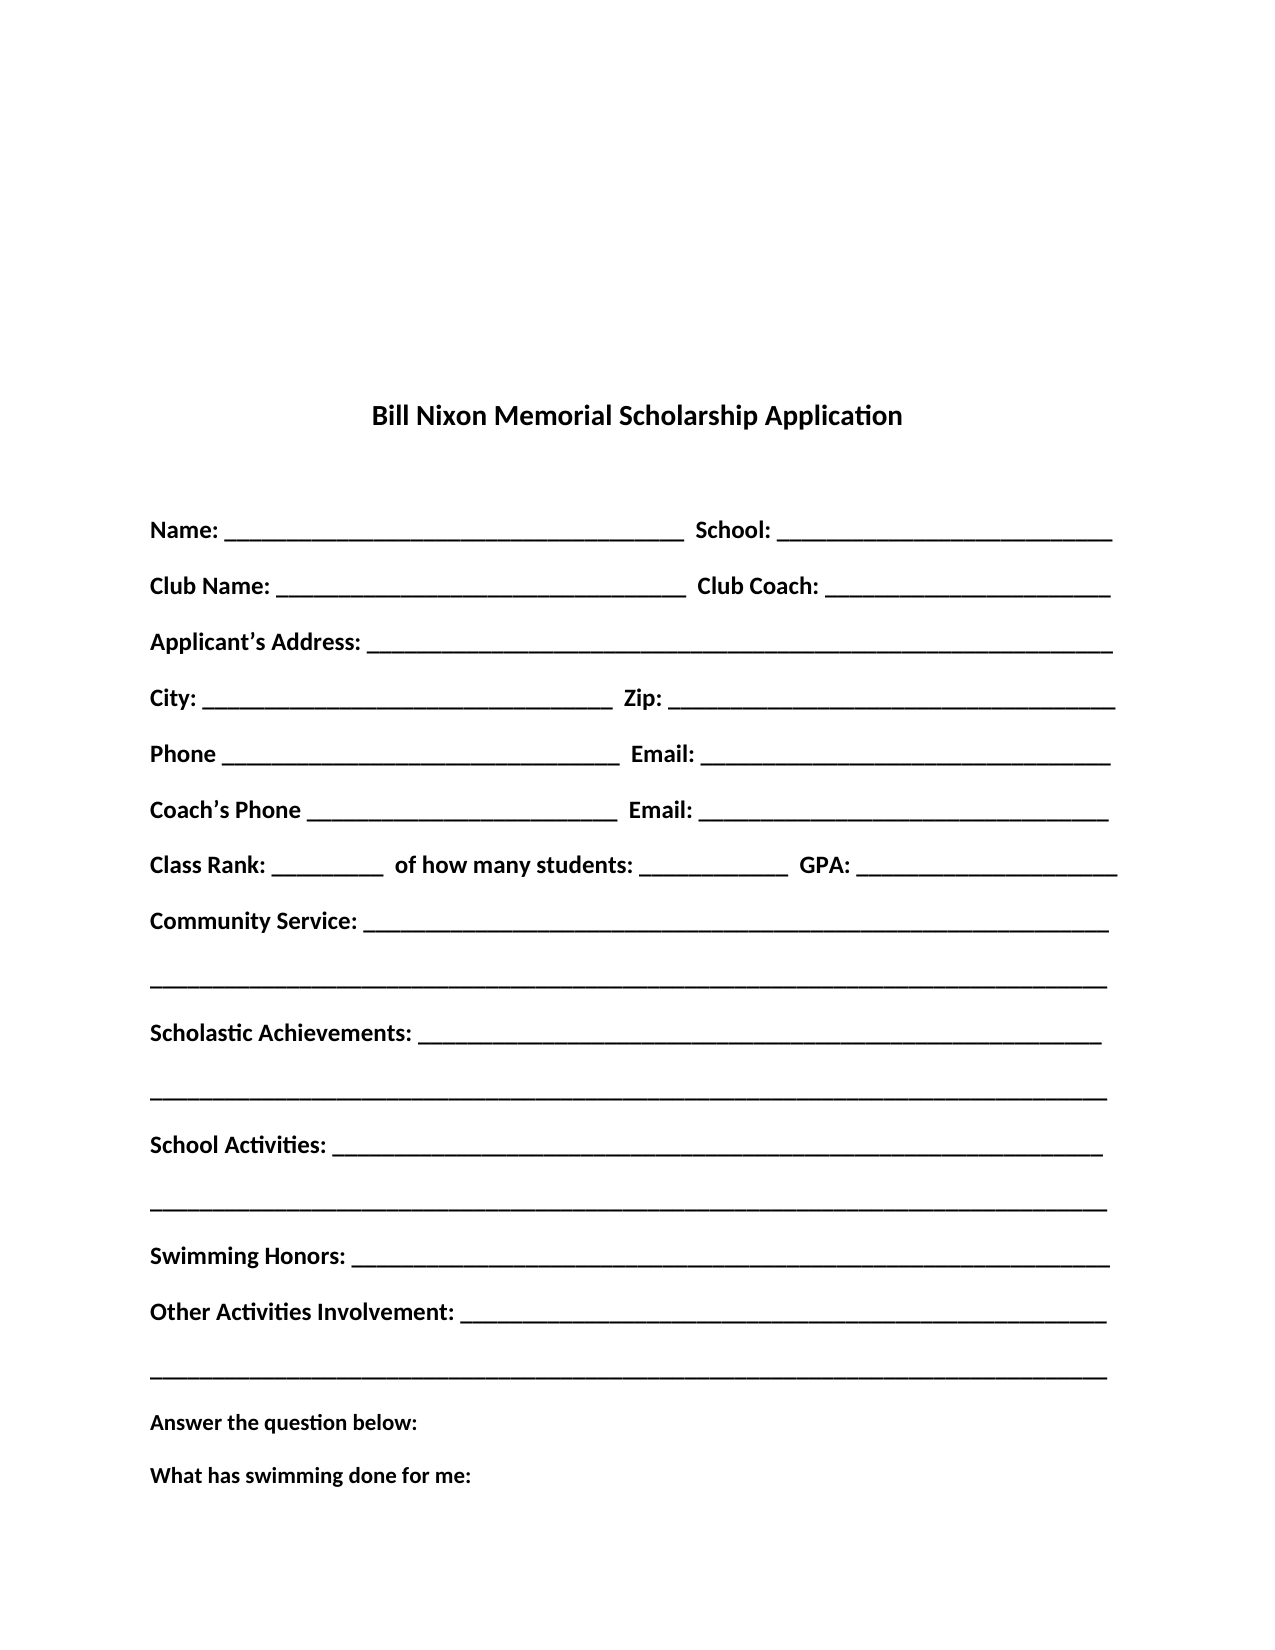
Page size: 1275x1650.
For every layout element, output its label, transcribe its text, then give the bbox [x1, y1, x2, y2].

text Other Activities Involvement: ____________________________________________________ [150, 1296, 1125, 1327]
text _____________________________________________________________________________ [150, 1352, 1125, 1383]
text Bill Nixon Memorial Scholarship Application [150, 397, 1125, 433]
text Community Service: ____________________________________________________________ [150, 906, 1125, 936]
text Class Rank: _________ of how many students: ____________ GPA: _____________________ [150, 850, 1125, 880]
text Swimming Honors: _____________________________________________________________ [150, 1241, 1125, 1271]
text Answer the question below: [150, 1408, 1125, 1436]
text Scholastic Achievements: _______________________________________________________ [150, 1017, 1125, 1048]
text Applicant’s Address: ____________________________________________________________ [150, 626, 1125, 657]
text Phone ________________________________ Email: _________________________________ [150, 738, 1125, 768]
text _____________________________________________________________________________ [150, 961, 1125, 992]
text Coach’s Phone _________________________ Email: _________________________________ [150, 794, 1125, 824]
text School Activities: ______________________________________________________________ [150, 1129, 1125, 1159]
text _____________________________________________________________________________ [150, 1185, 1125, 1215]
text Club Name: _________________________________ Club Coach: _______________________ [150, 571, 1125, 601]
text Name: _____________________________________ School: ___________________________ [150, 515, 1125, 545]
text _____________________________________________________________________________ [150, 1073, 1125, 1103]
text What has swimming done for me: [150, 1461, 1125, 1489]
text City: _________________________________ Zip: ____________________________________ [150, 682, 1125, 713]
